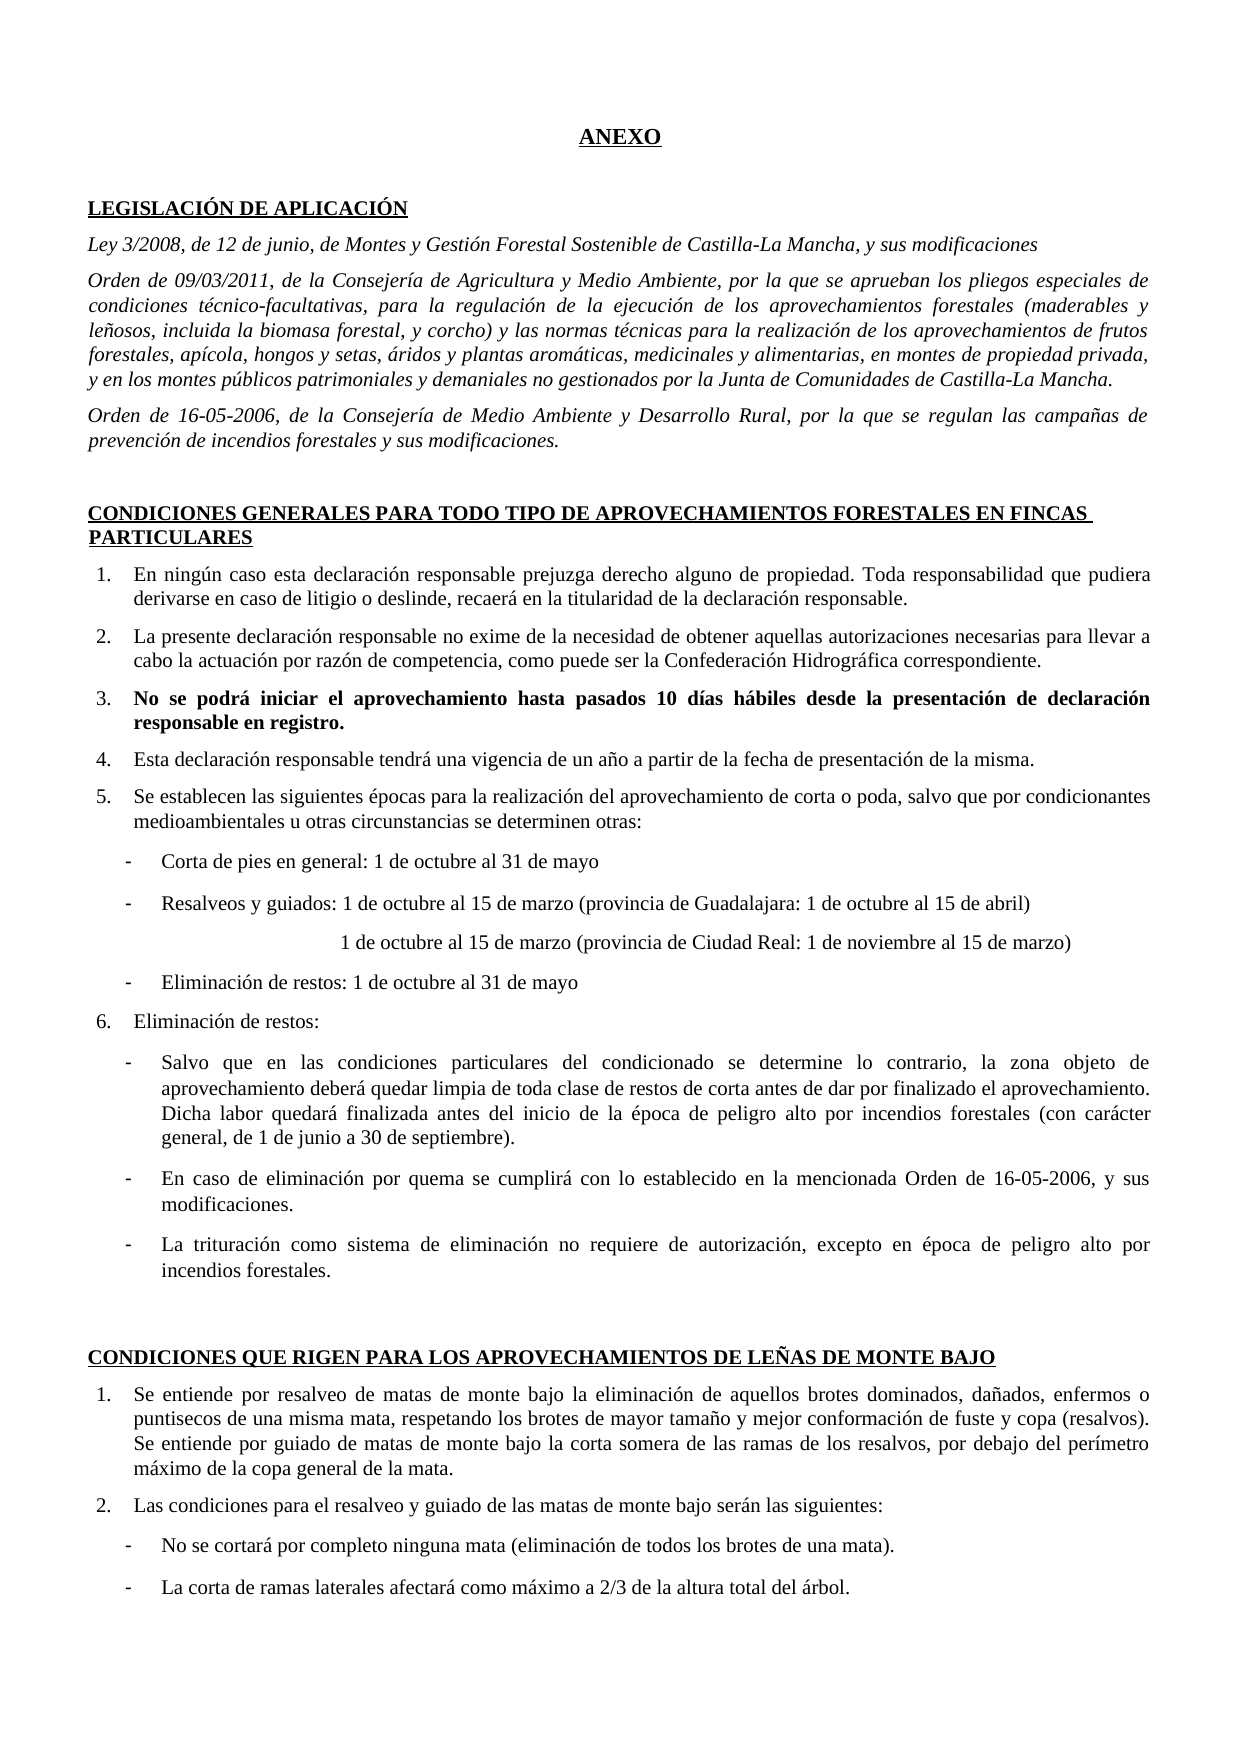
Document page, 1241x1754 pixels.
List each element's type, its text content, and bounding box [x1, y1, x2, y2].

list En ningún caso esta declaración responsable prejuzga derecho alguno de propiedad. Toda responsabilidad que pudiera derivarse en caso de litigio o deslinde, recaerá en la titularidad de la declaración responsable. [96, 562, 1152, 610]
list No se podrá iniciar el aprovechamiento hasta pasados 10 días hábiles desde la presentación de declaración responsable en registro. [96, 686, 1152, 734]
list Esta declaración responsable tendrá una vigencia de un año a partir de la fecha de presentación de la misma. [96, 747, 1152, 771]
list La corta de ramas laterales afectará como máximo a 2/3 de la altura total del árbol. [125, 1572, 1152, 1601]
list Se entiende por resalveo de matas de monte bajo la eliminación de aquellos brotes dominados, dañados, enfermos o puntisecos de una misma mata, respetando los brotes de mayor tamaño y mejor conformación de fuste y copa (resalvos). Se entiende por guiado de matas de monte bajo la corta somera de las ramas de los resalvos, por debajo del perímetro máximo de la copa general de la mata. [96, 1382, 1152, 1480]
list Eliminación de restos: 1 de octubre al 31 de mayo [125, 967, 1152, 996]
list Corta de pies en general: 1 de octubre al 31 de mayo [125, 846, 1152, 874]
subtitle LEGISLACIÓN DE APLICACIÓN [87, 196, 1152, 220]
subtitle CONDICIONES QUE RIGEN PARA LOS APROVECHAMIENTOS DE LEÑAS DE MONTE BAJO [87, 1345, 1152, 1369]
list No se cortará por completo ninguna mata (eliminación de todos los brotes de una mata). [125, 1531, 1152, 1559]
text Orden de 16-05-2006, de la Consejería de Medio Ambiente y Desarrollo Rural, por la que se regulan las campañas de prevención de incendios forestales y sus modificaciones. [87, 403, 1152, 452]
list Resalveos y guiados: 1 de octubre al 15 de marzo (provincia de Guadalajara: 1 de octubre al 15 de abril) [125, 888, 1152, 917]
list La presente declaración responsable no exime de la necesidad de obtener aquellas autorizaciones necesarias para llevar a cabo la actuación por razón de competencia, como puede ser la Confederación Hidrográfica correspondiente. [96, 624, 1152, 672]
list Eliminación de restos: [96, 1009, 1152, 1033]
text ANEXO [89, 123, 1151, 149]
list La trituración como sistema de eliminación no requiere de autorización, excepto en época de peligro alto por incendios forestales. [125, 1229, 1152, 1282]
text 1 de octubre al 15 de marzo (provincia de Ciudad Real: 1 de noviembre al 15 de marzo) [340, 930, 1152, 954]
list Salvo que en las condiciones particulares del condicionado se determine lo contrario, la zona objeto de aprovechamiento deberá quedar limpia de toda clase de restos de corta antes de dar por finalizado el aprovechamiento. Dicha labor quedará finalizada antes del inicio de la época de peligro alto por incendios forestales (con carácter general, de 1 de junio a 30 de septiembre). [125, 1047, 1152, 1149]
list En caso de eliminación por quema se cumplirá con lo establecido en la mencionada Orden de 16-05-2006, y sus modificaciones. [125, 1163, 1152, 1216]
list Las condiciones para el resalveo y guiado de las matas de monte bajo serán las siguientes: [96, 1493, 1152, 1517]
list Se establecen las siguientes épocas para la realización del aprovechamiento de corta o poda, salvo que por condicionantes medioambientales u otras circunstancias se determinen otras: [96, 784, 1152, 833]
text Orden de 09/03/2011, de la Consejería de Agricultura y Medio Ambiente, por la que se aprueban los pliegos especiales de condiciones técnico-facultativas, para la regulación de la ejecución de los aprovechamientos forestales (maderables y leñosos, incluida la biomasa forestal, y corcho) y las normas técnicas para la realización de los aprovechamientos de frutos forestales, apícola, hongos y setas, áridos y plantas aromáticas, medicinales y alimentarias, en montes de propiedad privada, y en los montes públicos patrimoniales y demaniales no gestionados por la Junta de Comunidades de Castilla-La Mancha. [87, 268, 1152, 391]
subtitle CONDICIONES GENERALES PARA TODO TIPO DE APROVECHAMIENTOS FORESTALES EN FINCAS PARTICULARES [87, 501, 1152, 549]
text Ley 3/2008, de 12 de junio, de Montes y Gestión Forestal Sostenible de Castilla-La Mancha, y sus modificaciones [87, 232, 1152, 256]
